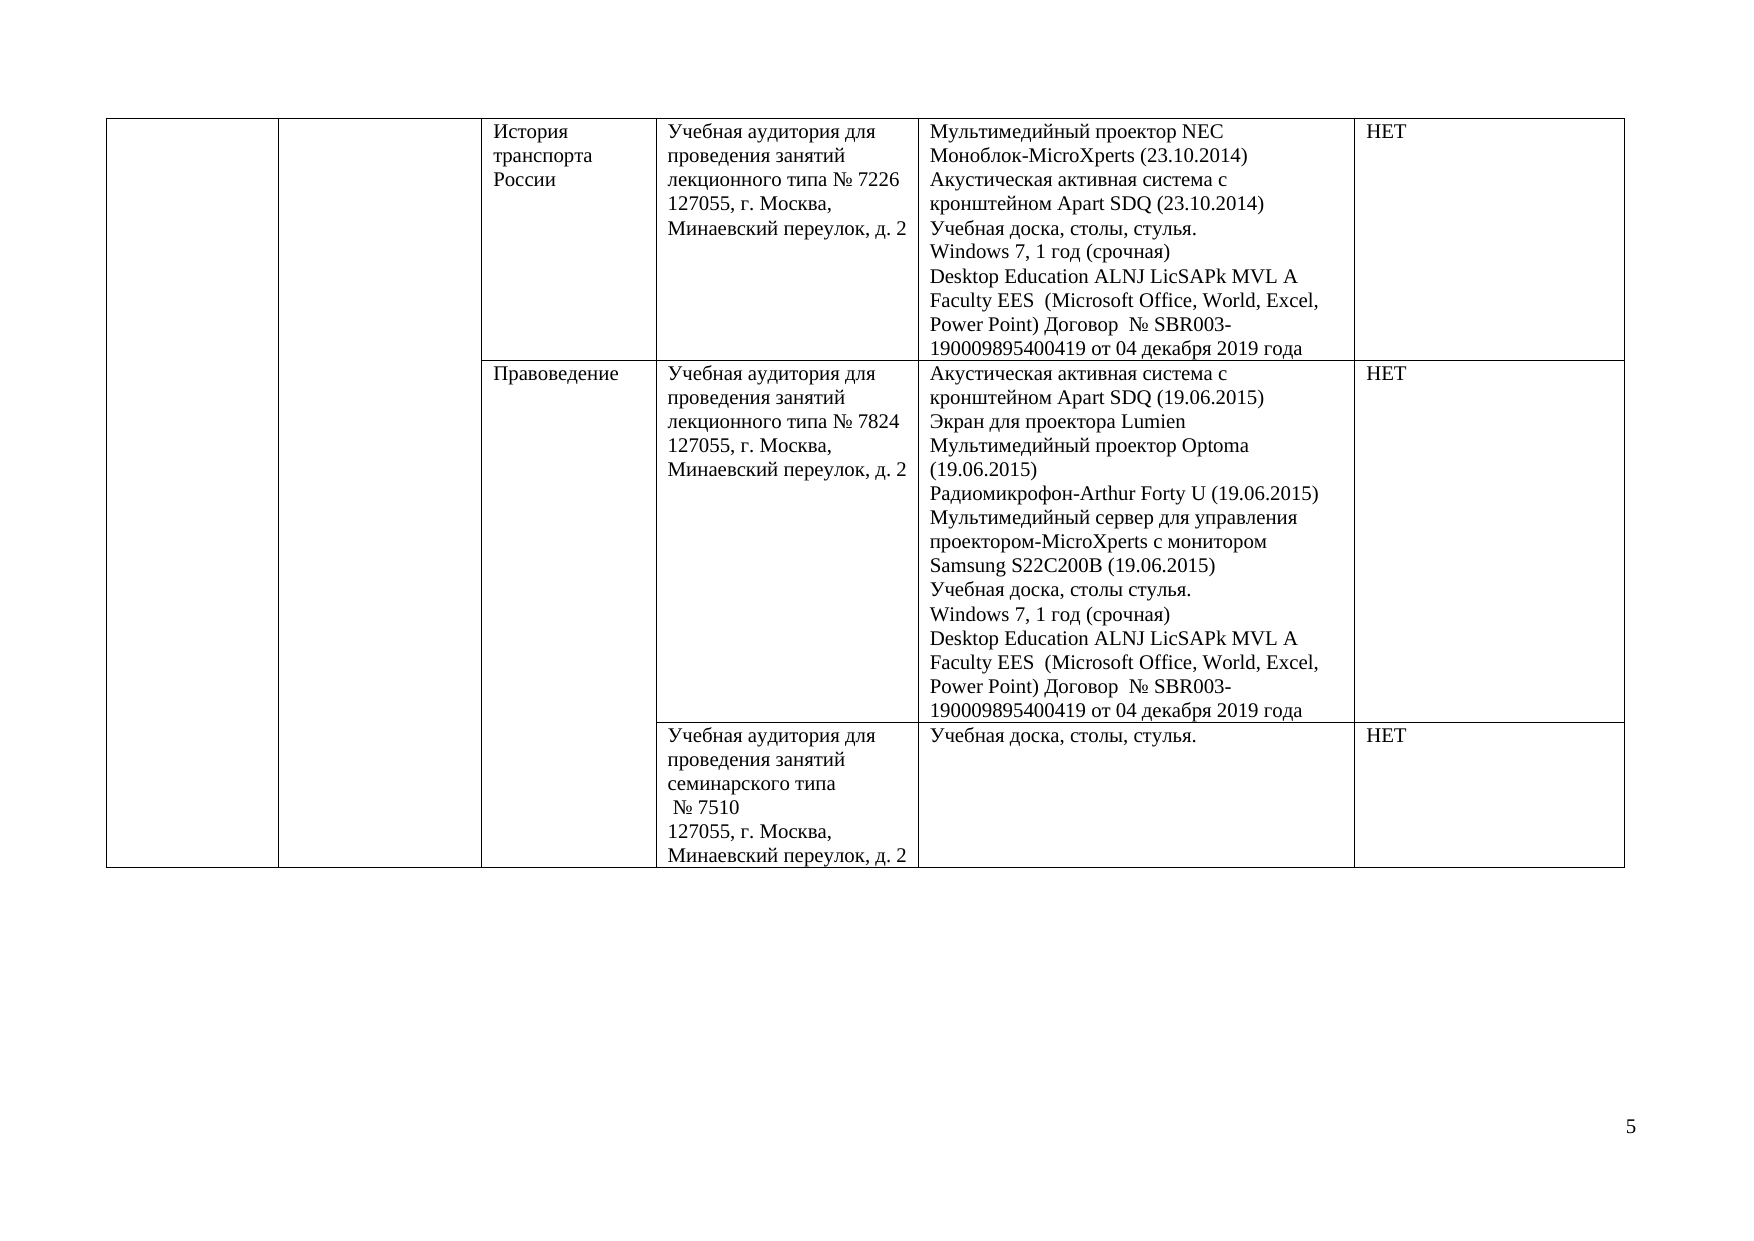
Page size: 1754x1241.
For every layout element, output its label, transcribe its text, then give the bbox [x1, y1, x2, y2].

table_cell НЕТ [1355, 361, 1624, 722]
table_cell История транспорта России [482, 119, 656, 360]
table_cell Акустическая активная система с кронштейном Apart SDQ (19.06.2015) Экран для проектора Lumien Мультимедийный проектор Optoma (19.06.2015) Радиомикрофон-Arthur Forty U (19.06.2015) Мультимедийный сервер для управления проектором-MicroXperts с монитором Samsung S22C200B (19.06.2015) Учебная доска, столы стулья. Windows 7, 1 год (срочная) Desktop Education ALNJ LicSAPk MVL A Faculty EES (Microsoft Office, World, Excel, Power Point) Договор № SBR003-190009895400419 от 04 декабря 2019 года [919, 361, 1354, 722]
table_cell Правоведение [482, 361, 656, 867]
table_cell Учебная доска, столы, стулья. [919, 723, 1354, 867]
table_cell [657, 119, 918, 360]
table_cell Учебная аудитория для проведения занятий лекционного типа № 7824 127055, г. Москва, Минаевский переулок, д. 2 [657, 361, 918, 722]
table_cell Учебная аудитория для проведения занятий семинарского типа № 7510 127055, г. Москва, Минаевский переулок, д. 2 [657, 723, 918, 867]
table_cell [919, 119, 1354, 360]
table_cell НЕТ [1355, 723, 1624, 867]
table_cell НЕТ [1355, 119, 1624, 360]
